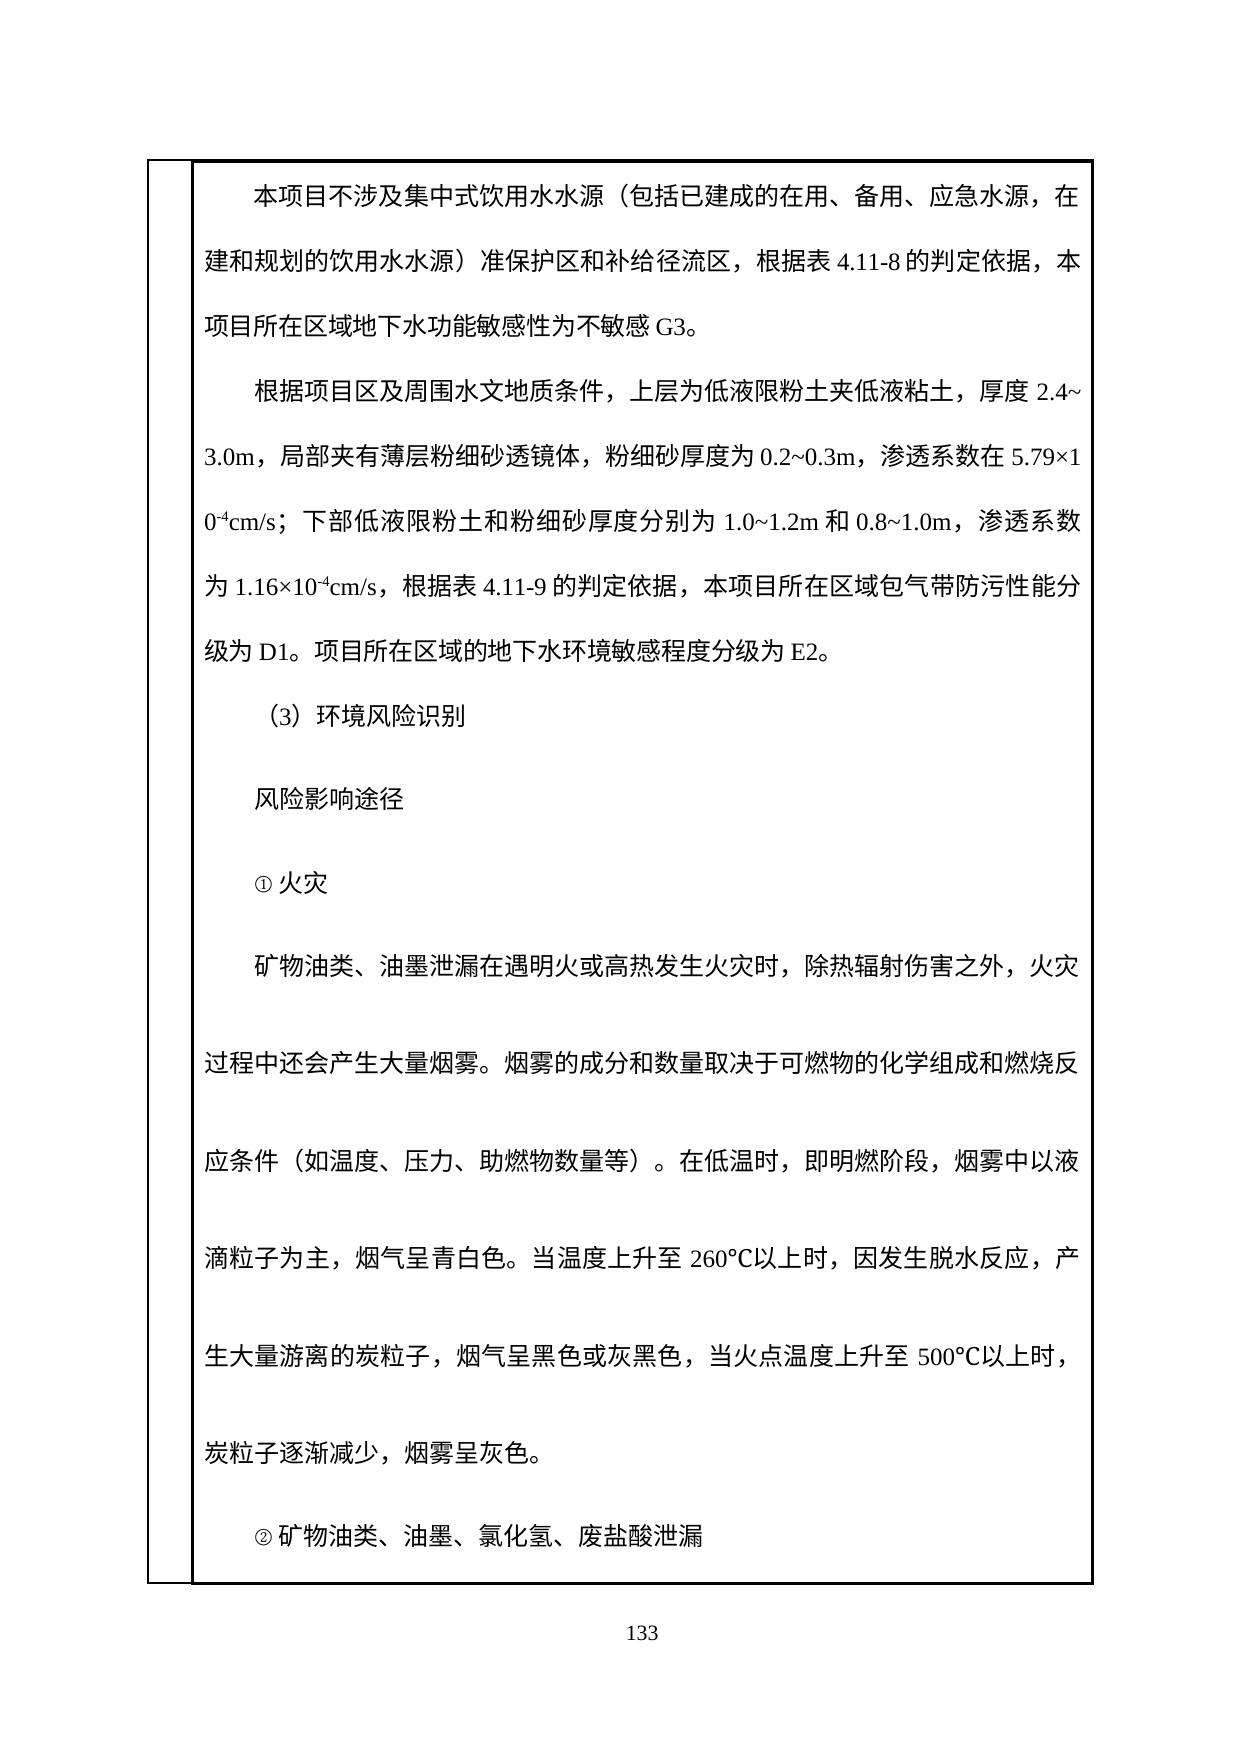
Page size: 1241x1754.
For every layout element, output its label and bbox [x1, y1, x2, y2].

table_header [149, 161, 191, 1582]
table_header [194, 163, 1091, 1582]
